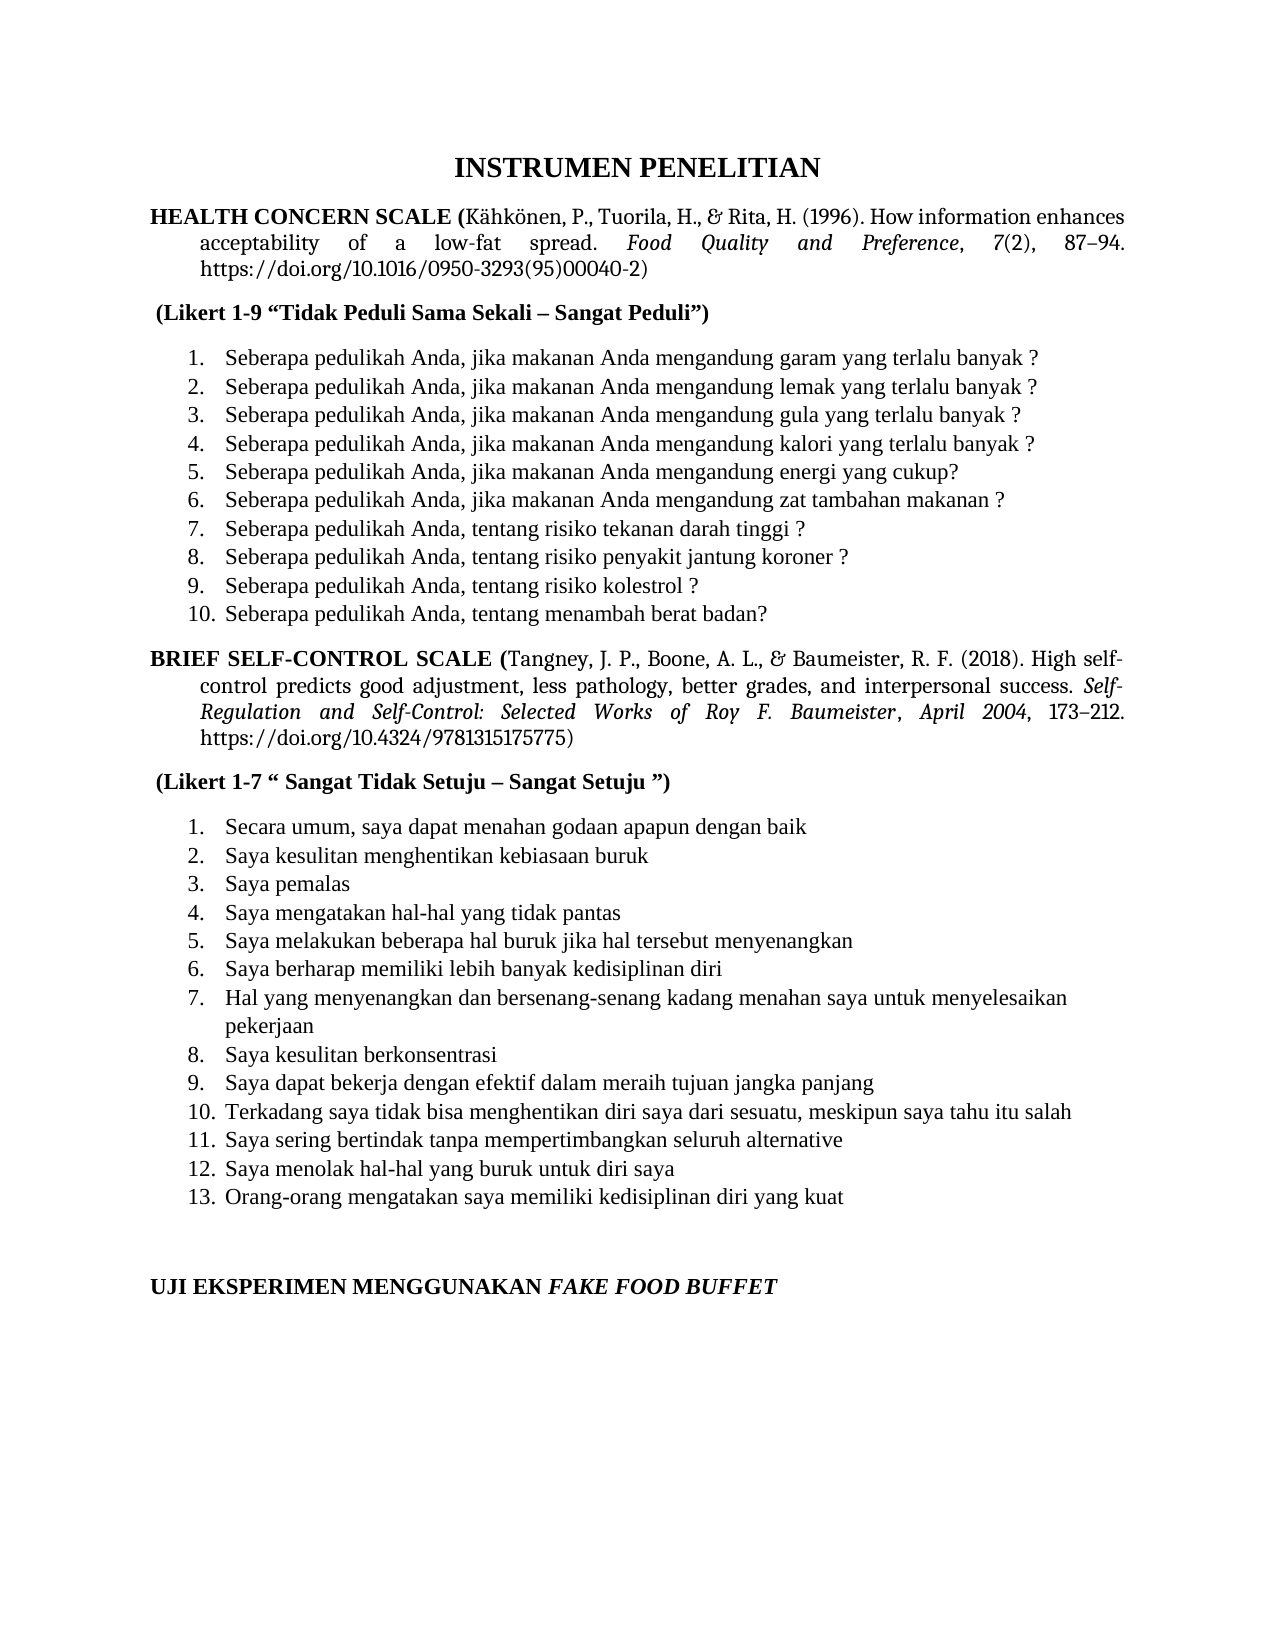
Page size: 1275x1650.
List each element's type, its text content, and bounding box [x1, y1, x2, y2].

list Seberapa pedulikah Anda, tentang risiko tekanan darah tinggi ? [187, 515, 1125, 541]
list Seberapa pedulikah Anda, tentang risiko kolestrol ? [187, 572, 1125, 598]
list Saya melakukan beberapa hal buruk jika hal tersebut menyenangkan [187, 927, 1125, 953]
list Saya pemalas [187, 870, 1125, 897]
list Saya kesulitan menghentikan kebiasaan buruk [187, 842, 1125, 868]
list Secara umum, saya dapat menahan godaan apapun dengan baik [187, 813, 1125, 840]
list Seberapa pedulikah Anda, tentang risiko penyakit jantung koroner ? [187, 543, 1125, 570]
list Seberapa pedulikah Anda, jika makanan Anda mengandung zat tambahan makanan ? [187, 487, 1125, 513]
list Saya menolak hal-hal yang buruk untuk diri saya [187, 1154, 1125, 1181]
list Seberapa pedulikah Anda, jika makanan Anda mengandung garam yang terlalu banyak ? [187, 344, 1125, 371]
list Saya dapat bekerja dengan efektif dalam meraih tujuan jangka panjang [187, 1069, 1125, 1096]
list Seberapa pedulikah Anda, tentang menambah berat badan? [187, 600, 1125, 627]
text BRIEF SELF-CONTROL SCALE (Tangney, J. P., Boone, A. L., & Baumeister, R. F. (2018). High self-control predicts good adjustment, less pathology, better grades, and interpersonal success. Self-Regulation and Self-Control: Selected Works of Roy F. Baumeister, April 2004, 173–212. https://doi.org/10.4324/9781315175775) [150, 645, 1125, 752]
text UJI EKSPERIMEN MENGGUNAKAN FAKE FOOD BUFFET [150, 1273, 1125, 1299]
list Saya sering bertindak tanpa mempertimbangkan seluruh alternative [187, 1126, 1125, 1152]
text (Likert 1-7 “ Sangat Tidak Setuju – Sangat Setuju ”) [150, 768, 1125, 794]
list Saya mengatakan hal-hal yang tidak pantas [187, 899, 1125, 925]
list Saya kesulitan berkonsentrasi [187, 1041, 1125, 1067]
text (Likert 1-9 “Tidak Peduli Sama Sekali – Sangat Peduli”) [150, 299, 1125, 326]
list Terkadang saya tidak bisa menghentikan diri saya dari sesuatu, meskipun saya tahu itu salah [187, 1098, 1125, 1124]
list Seberapa pedulikah Anda, jika makanan Anda mengandung lemak yang terlalu banyak ? [187, 373, 1125, 399]
list Seberapa pedulikah Anda, jika makanan Anda mengandung energi yang cukup? [187, 458, 1125, 484]
text INSTRUMEN PENELITIAN [150, 150, 1125, 183]
list Seberapa pedulikah Anda, jika makanan Anda mengandung kalori yang terlalu banyak ? [187, 430, 1125, 456]
list Saya berharap memiliki lebih banyak kedisiplinan diri [187, 956, 1125, 982]
text HEALTH CONCERN SCALE (Kähkönen, P., Tuorila, H., & Rita, H. (1996). How information enhances acceptability of a low-fat spread. Food Quality and Preference, 7(2), 87–94. https://doi.org/10.1016/0950-3293(95)00040-2) [150, 203, 1125, 283]
list Seberapa pedulikah Anda, jika makanan Anda mengandung gula yang terlalu banyak ? [187, 401, 1125, 428]
list Orang-orang mengatakan saya memiliki kedisiplinan diri yang kuat [187, 1183, 1125, 1209]
list Hal yang menyenangkan dan bersenang-senang kadang menahan saya untuk menyelesaikan pekerjaan [187, 984, 1125, 1039]
